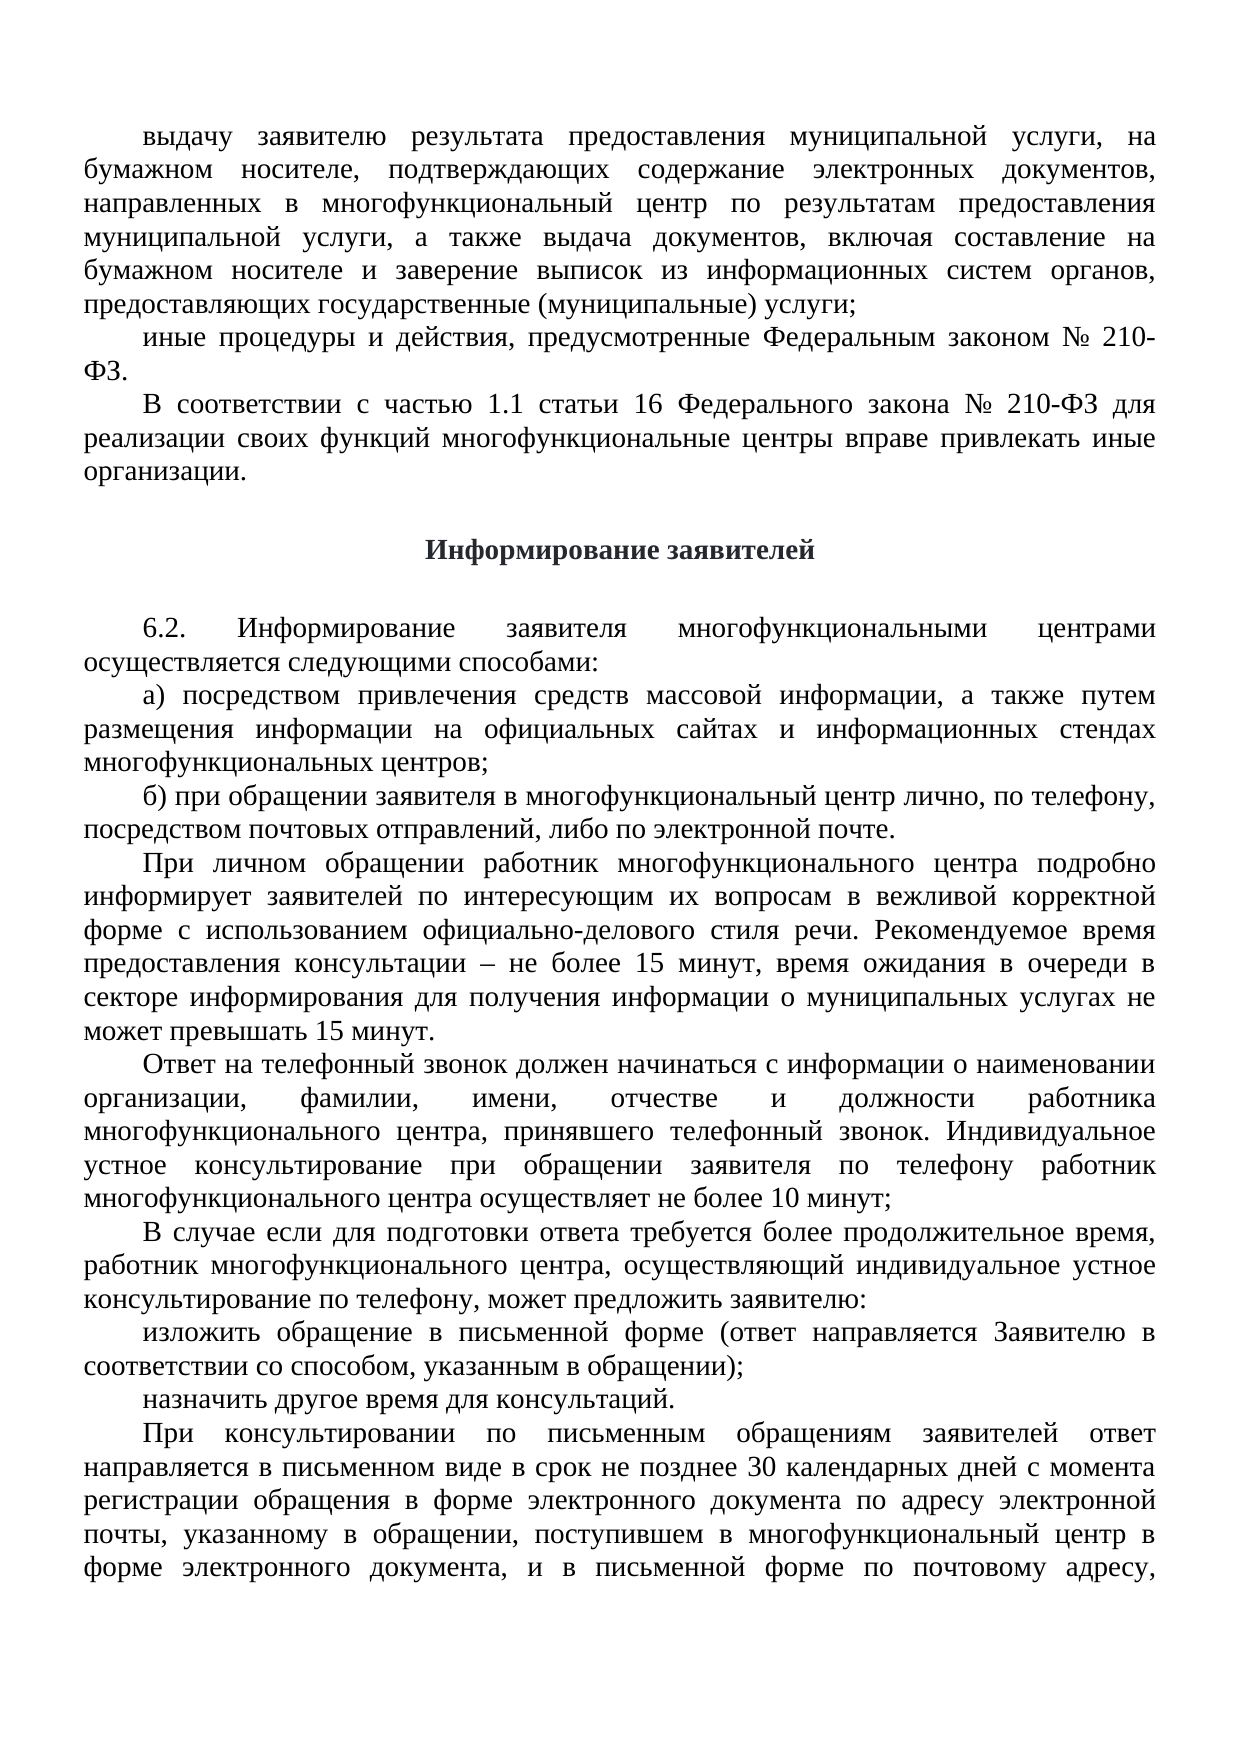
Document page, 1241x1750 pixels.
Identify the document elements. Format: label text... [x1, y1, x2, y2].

text Ответ на телефонный звонок должен начинаться с информации о наименовании организации, фамилии, имени, отчестве и должности работника многофункционального центра, принявшего телефонный звонок. Индивидуальное устное консультирование при обращении заявителя по телефону работник многофункционального центра осуществляет не более 10 минут; [83, 1046, 1157, 1214]
text б) при обращении заявителя в многофункциональный центр лично, по телефону, посредством почтовых отправлений, либо по электронной почте. [83, 778, 1157, 845]
text а) посредством привлечения средств массовой информации, а также путем размещения информации на официальных сайтах и информационных стендах многофункциональных центров; [83, 677, 1157, 778]
text выдачу заявителю результата предоставления муниципальной услуги, на бумажном носителе, подтверждающих содержание электронных документов, направленных в многофункциональный центр по результатам предоставления муниципальной услуги, а также выдача документов, включая составление на бумажном носителе и заверение выписок из информационных систем органов, предоставляющих государственные (муниципальные) услуги; [83, 118, 1157, 319]
subtitle Информирование заявителей [83, 532, 1157, 565]
text иные процедуры и действия, предусмотренные Федеральным законом № 210-ФЗ. [83, 319, 1157, 386]
text В соответствии с частью 1.1 статьи 16 Федерального закона № 210-ФЗ для реализации своих функций многофункциональные центры вправе привлекать иные организации. [83, 386, 1157, 487]
text 6.2. Информирование заявителя многофункциональными центрами осуществляется следующими способами: [83, 610, 1157, 677]
text При личном обращении работник многофункционального центра подробно информирует заявителей по интересующим их вопросам в вежливой корректной форме с использованием официально-делового стиля речи. Рекомендуемое время предоставления консультации – не более 15 минут, время ожидания в очереди в секторе информирования для получения информации о муниципальных услугах не может превышать 15 минут. [83, 845, 1157, 1046]
text назначить другое время для консультаций. [83, 1382, 1157, 1415]
text изложить обращение в письменной форме (ответ направляется Заявителю в соответствии со способом, указанным в обращении); [83, 1314, 1157, 1382]
text В случае если для подготовки ответа требуется более продолжительное время, работник многофункционального центра, осуществляющий индивидуальное устное консультирование по телефону, может предложить заявителю: [83, 1214, 1157, 1314]
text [83, 1415, 1157, 1583]
